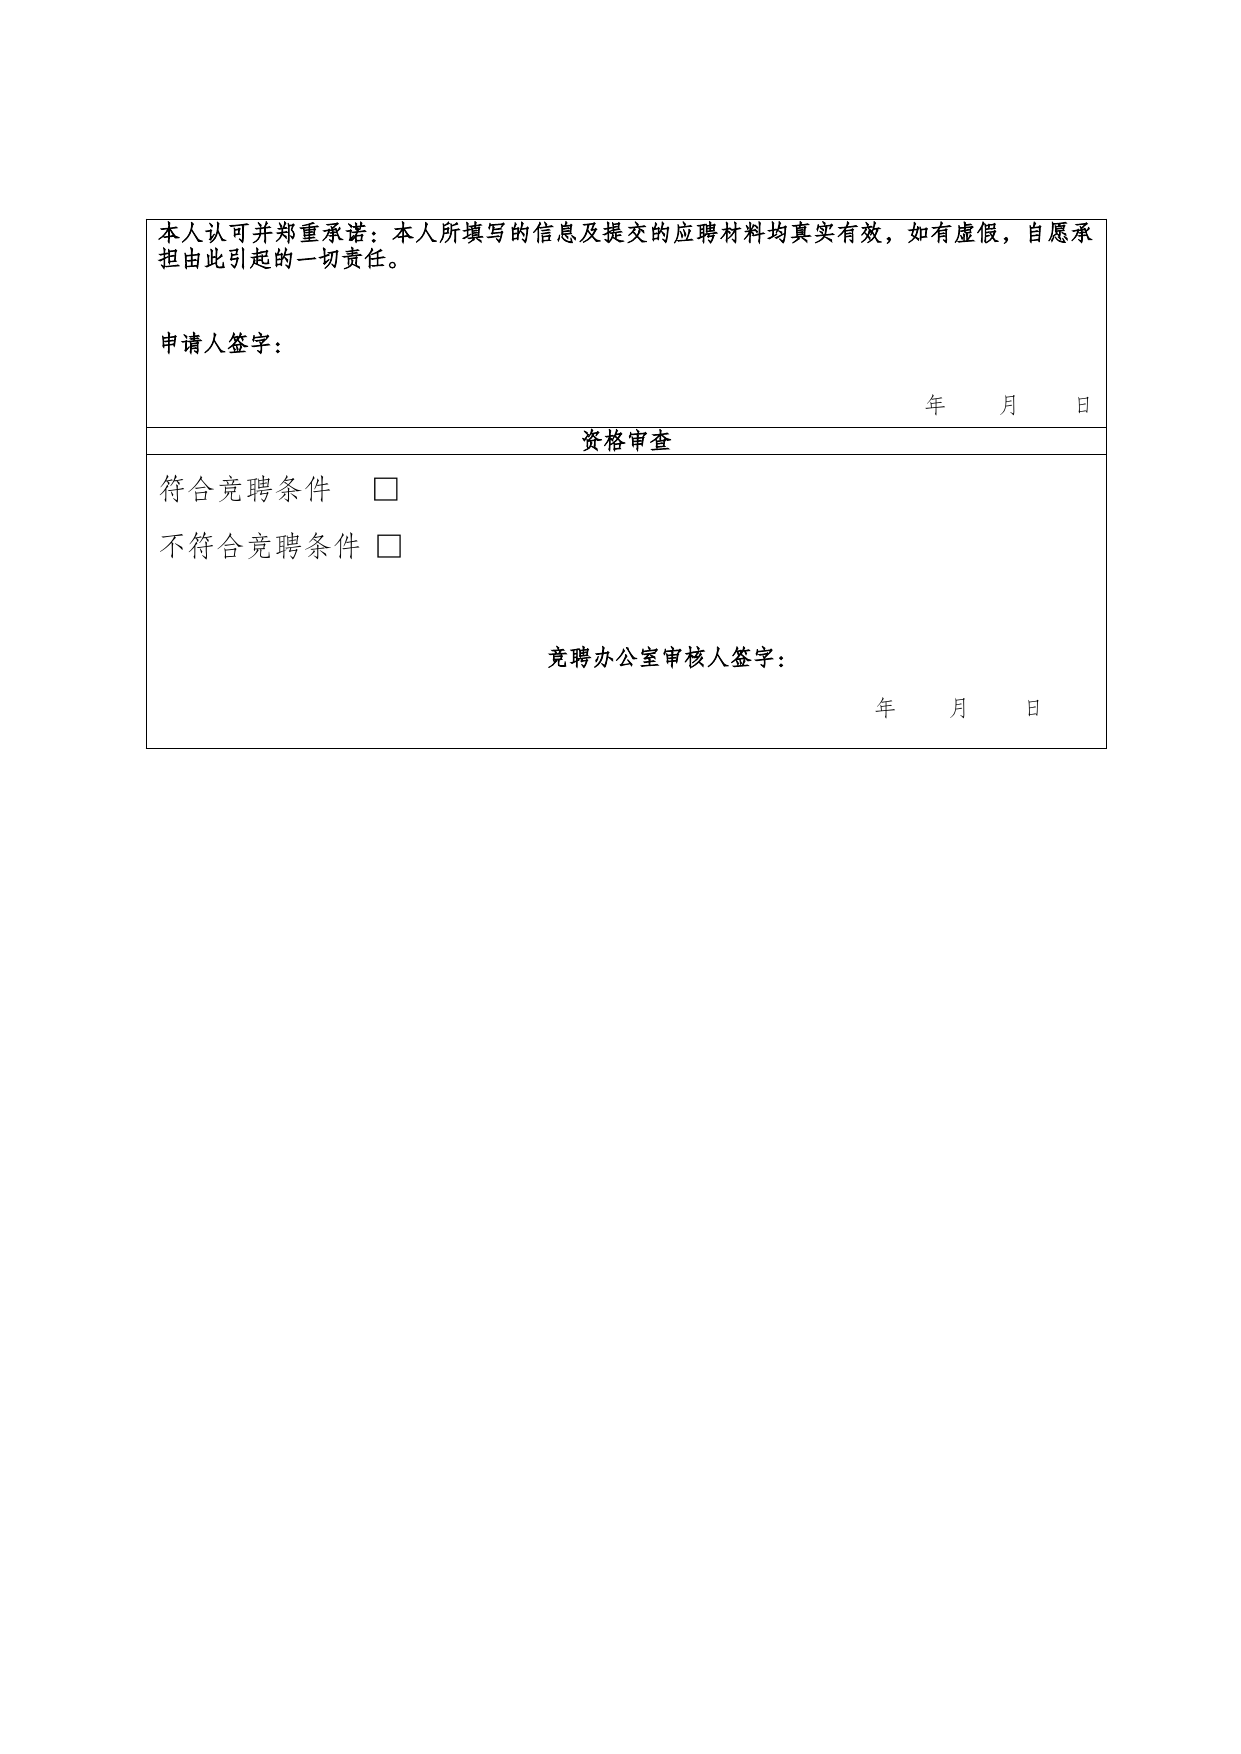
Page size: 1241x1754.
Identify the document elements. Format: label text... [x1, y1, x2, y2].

table_cell 资格审查 [147, 428, 1106, 454]
table_cell 符合竞聘条件 □ 不符合竞聘条件 □ 竞聘办公室审核人签字： 年 月 日 [147, 455, 1106, 748]
table_cell 本人认可并郑重承诺：本人所填写的信息及提交的应聘材料均真实有效，如有虚假，自愿承担由此引起的一切责任。 申请人签字： 年 月 日 [147, 220, 1106, 427]
